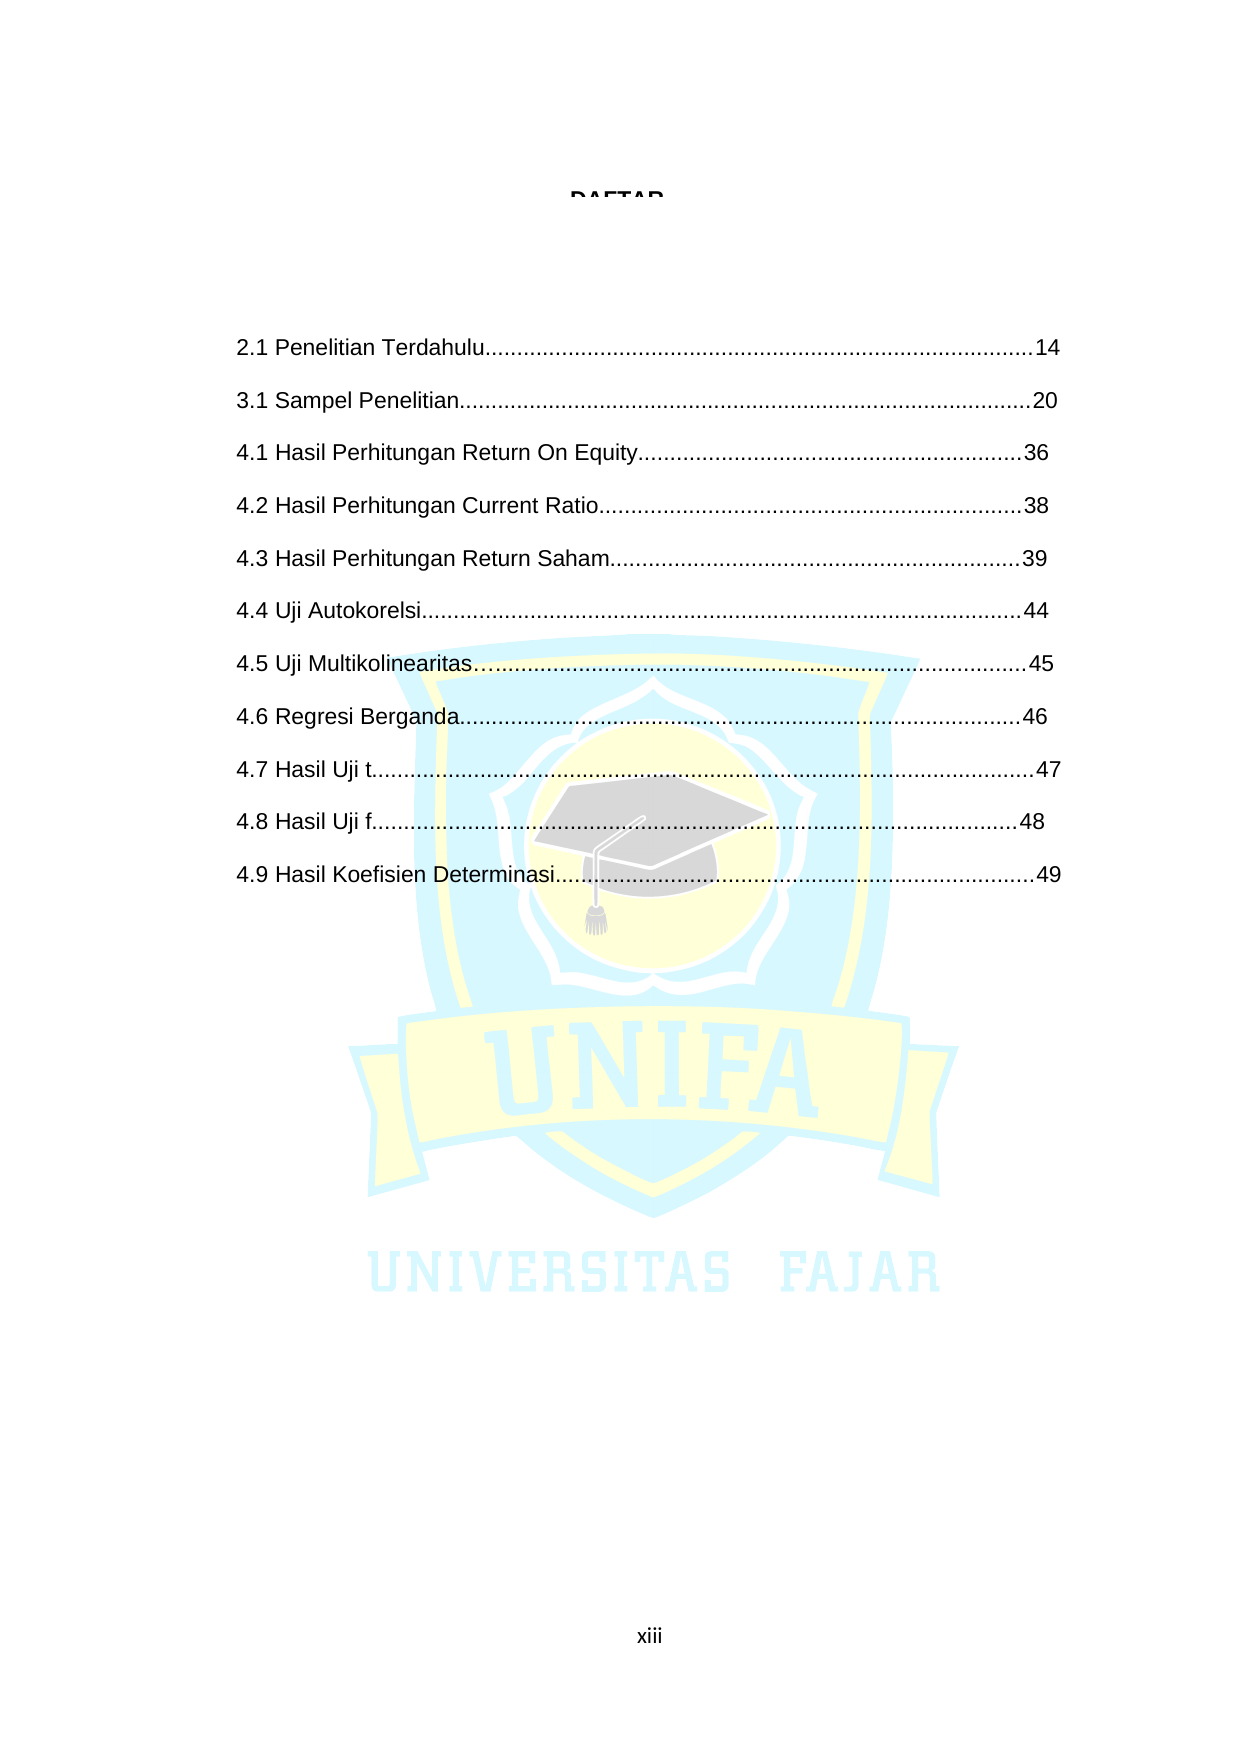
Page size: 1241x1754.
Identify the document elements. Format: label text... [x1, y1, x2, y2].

list Uji Autokorelsi 44 [236, 597, 1132, 624]
list Hasil Perhitungan Current Ratio 38 [236, 492, 1132, 518]
list Hasil Perhitungan Return On Equity 36 [236, 439, 1132, 466]
list Uji Multikolinearitas… 45 [236, 650, 1132, 676]
text 2.1 Penelitian Terdahulu 14 [236, 334, 1132, 360]
list Hasil Uji f 48 [236, 808, 1132, 834]
list Hasil Perhitungan Return Saham 39 [236, 544, 1132, 571]
text 3.1 Sampel Penelitian 20 [236, 387, 1132, 413]
list Hasil Uji t 47 [236, 756, 1132, 782]
text xiii [513, 1622, 786, 1649]
list Regresi Berganda 46 [236, 703, 1132, 729]
list Hasil Koefisien Determinasi 49 [236, 861, 1132, 887]
